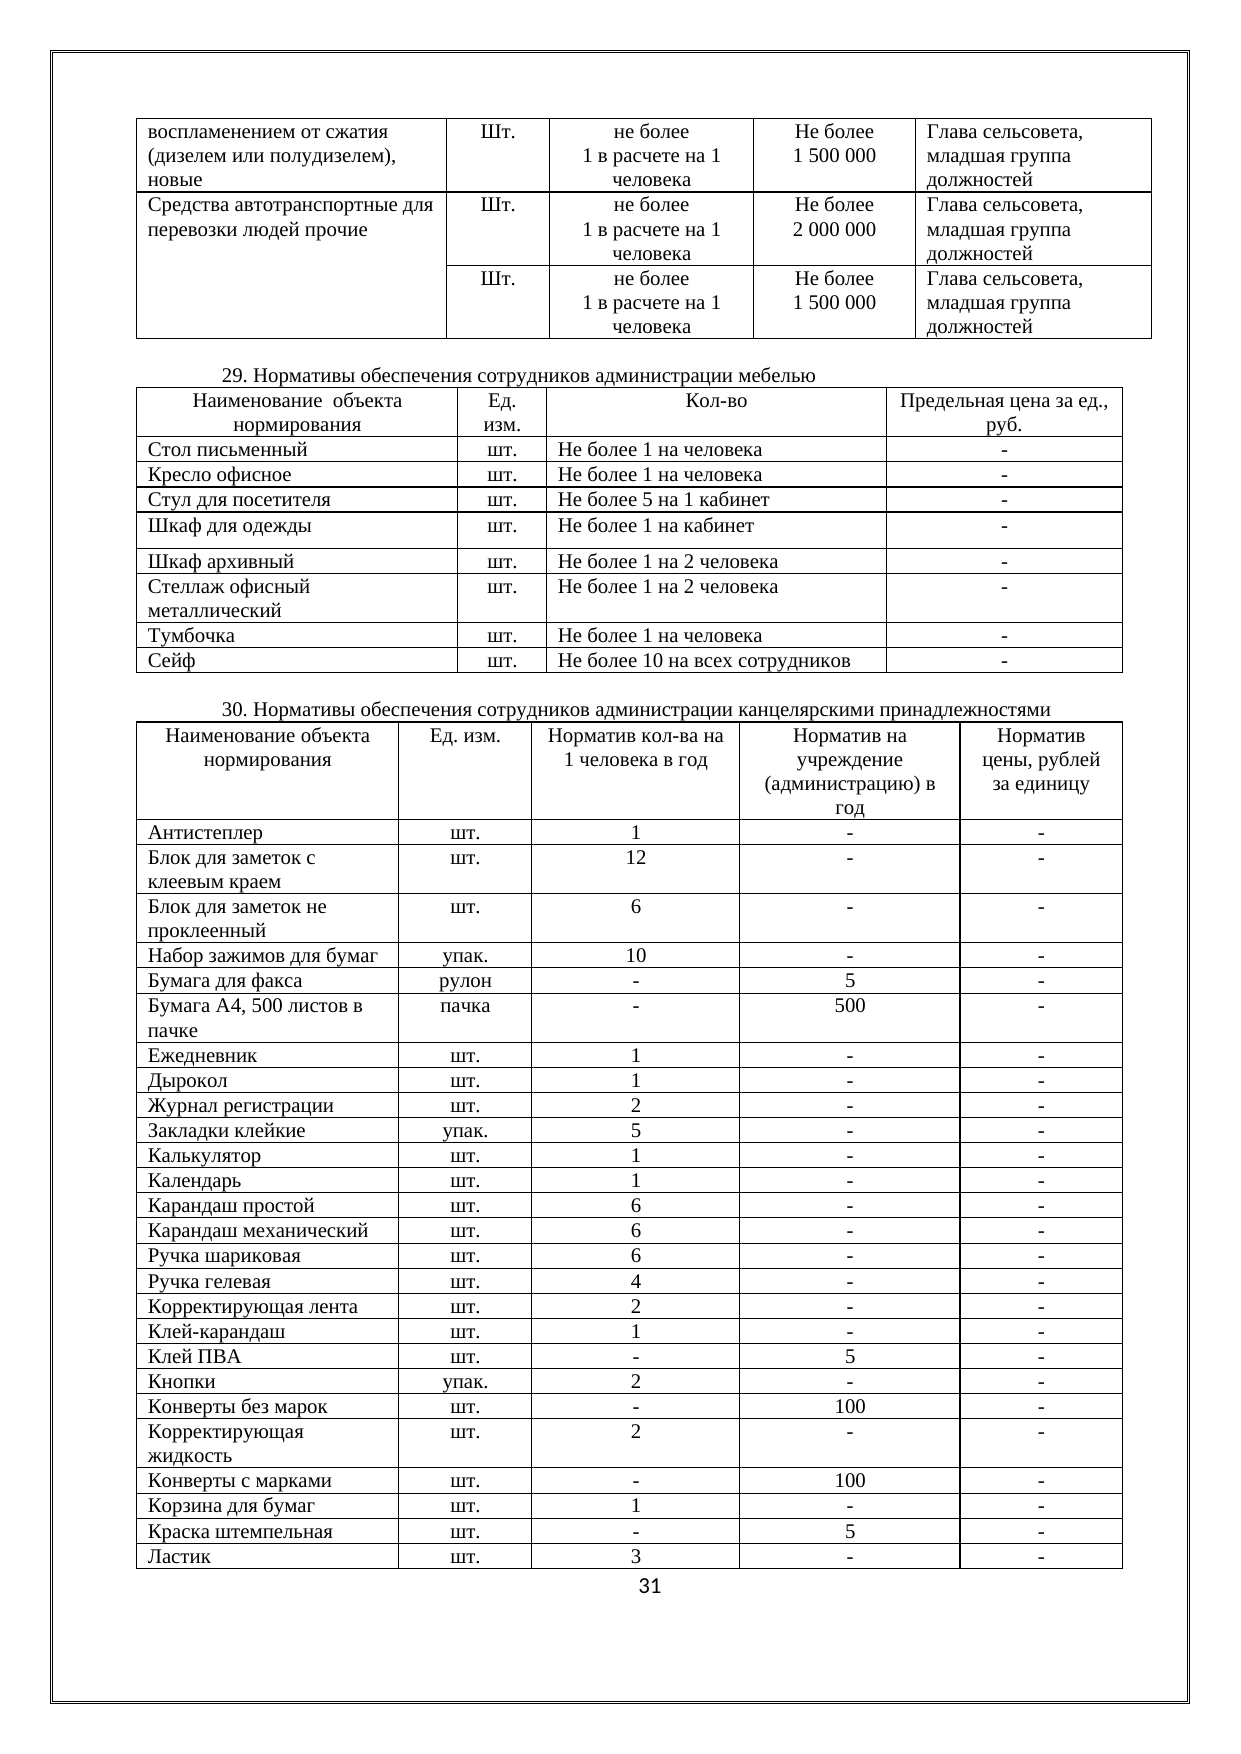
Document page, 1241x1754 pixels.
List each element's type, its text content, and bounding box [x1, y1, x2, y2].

table_cell 4 [532, 1269, 739, 1293]
table_cell Ручка гелевая [137, 1269, 398, 1293]
table_cell Шт. [447, 266, 549, 338]
table_cell шт. [399, 1193, 531, 1217]
table_cell - [532, 1394, 739, 1418]
table_cell - [961, 1494, 1122, 1517]
table_cell Карандаш простой [137, 1193, 398, 1217]
table_cell - [961, 1244, 1122, 1267]
table_cell шт. [399, 1093, 531, 1117]
table_cell - [961, 894, 1122, 942]
table_cell Корзина для бумаг [137, 1494, 398, 1517]
table_cell 6 [532, 1244, 739, 1267]
table_cell 1 [532, 820, 739, 844]
table_cell 2 [532, 1369, 739, 1393]
table_cell 1 [532, 1319, 739, 1343]
table_cell 6 [532, 1193, 739, 1217]
table_cell - [961, 820, 1122, 844]
table_cell 1 [532, 1168, 739, 1192]
table_cell - [740, 1068, 959, 1092]
table_cell шт. [399, 1244, 531, 1267]
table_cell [137, 119, 446, 191]
table_cell - [961, 1394, 1122, 1418]
table_cell Блок для заметок не проклеенный [137, 894, 398, 942]
table_cell 12 [532, 845, 739, 893]
table_cell шт. [458, 513, 546, 548]
table_cell - [532, 1468, 739, 1492]
table_cell - [740, 1419, 959, 1467]
table_cell Не более 1 на 2 человека [547, 574, 886, 622]
table_cell шт. [399, 1294, 531, 1318]
table_cell Антистеплер [137, 820, 398, 844]
table_cell - [961, 1043, 1122, 1067]
table_cell 6 [532, 1218, 739, 1242]
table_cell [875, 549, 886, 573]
table_header Наименование объекта нормирования [137, 388, 457, 436]
table_cell - [961, 1319, 1122, 1343]
table_cell - [961, 1369, 1122, 1393]
table_cell Калькулятор [137, 1143, 398, 1167]
table_cell - [961, 1218, 1122, 1242]
table_cell Ежедневник [137, 1043, 398, 1067]
table_cell шт. [399, 1394, 531, 1418]
table_cell Календарь [137, 1168, 398, 1192]
table_cell - [961, 1544, 1122, 1568]
table_cell - [740, 1494, 959, 1517]
table_cell Шкаф для одежды [137, 513, 457, 548]
table_cell не более 1 в расчете на 1 человека [550, 266, 753, 338]
table_cell Не более 1 на кабинет [547, 513, 886, 548]
table_header Предельная цена за ед., руб. [887, 388, 1122, 436]
table_cell Корректирующая лента [137, 1294, 398, 1318]
table_cell - [740, 1143, 959, 1167]
table_cell Не более 5 на 1 кабинет [547, 488, 886, 511]
table_cell Шт. [447, 193, 549, 264]
table_header Наименование объекта нормирования [137, 723, 398, 819]
text 30. Нормативы обеспечения сотрудников администрации канцелярскими принадлежностями [148, 697, 1152, 721]
table_cell шт. [399, 1419, 531, 1467]
table_cell шт. [399, 1344, 531, 1368]
table_cell шт. [399, 1544, 531, 1568]
table_cell Конверты с марками [137, 1468, 398, 1492]
table_cell - [961, 1468, 1122, 1492]
table_cell 1 [532, 1068, 739, 1092]
table_cell - [961, 1344, 1122, 1368]
table_cell шт. [399, 820, 531, 844]
table_cell Глава сельсовета, младшая группа должностей [916, 193, 1151, 264]
table_cell пачка [399, 994, 531, 1042]
table_cell 2 [532, 1419, 739, 1467]
table_cell - [961, 1419, 1122, 1467]
table_cell - [532, 968, 739, 992]
table_cell - [961, 994, 1122, 1042]
table_cell 5 [740, 1519, 959, 1543]
table_cell - [740, 1118, 959, 1142]
table_cell Набор зажимов для бумаг [137, 943, 398, 967]
table_cell - [740, 1093, 959, 1117]
table_header Норматив кол-ва на 1 человека в год [532, 723, 739, 819]
text 29. Нормативы обеспечения сотрудников администрации мебелью [148, 363, 1152, 387]
table_cell 1 [532, 1043, 739, 1067]
table_cell - [740, 845, 959, 893]
table_cell шт. [399, 1218, 531, 1242]
table_cell 1 [532, 1494, 739, 1517]
table_cell - [740, 1244, 959, 1267]
table_cell Стеллаж офисный металлический [137, 574, 457, 622]
table_cell 10 [532, 943, 739, 967]
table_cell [550, 119, 753, 191]
table_cell Корректирующая жидкость [137, 1419, 398, 1467]
table_cell Кнопки [137, 1369, 398, 1393]
table_cell Не более 2 000 000 [754, 193, 915, 264]
table_cell шт. [399, 845, 531, 893]
table_cell - [740, 1369, 959, 1393]
table_cell не более 1 в расчете на 1 человека [550, 193, 753, 264]
table_cell шт. [399, 1068, 531, 1092]
table_cell Клей ПВА [137, 1344, 398, 1368]
table_cell Не более 1 на человека [547, 437, 886, 461]
table_cell 100 [740, 1468, 959, 1492]
table_cell - [740, 1043, 959, 1067]
table_cell Бумага для факса [137, 968, 398, 992]
table_header Норматив на учреждение (администрацию) в год [740, 723, 959, 819]
table_cell Шкаф архивный [137, 549, 457, 573]
table_header Ед. изм. [458, 388, 546, 436]
table_cell Закладки клейкие [137, 1118, 398, 1142]
table_header Норматив цены, рублей за единицу [961, 723, 1122, 819]
table_cell - [740, 1319, 959, 1343]
table_cell - [961, 845, 1122, 893]
table_cell - [887, 574, 1122, 622]
table_cell - [961, 1068, 1122, 1092]
table_cell - [740, 1218, 959, 1242]
table_cell - [740, 1544, 959, 1568]
table_cell Бумага А4, 500 листов в пачке [137, 994, 398, 1042]
table_cell Глава сельсовета, младшая группа должностей [916, 266, 1151, 338]
table_cell Дырокол [137, 1068, 398, 1092]
table_cell - [532, 994, 739, 1042]
table_cell Стол письменный [137, 437, 457, 461]
table_cell - [961, 943, 1122, 967]
table_cell - [961, 1168, 1122, 1192]
table_cell - [961, 1519, 1122, 1543]
table_cell 6 [532, 894, 739, 942]
table_cell 1 [532, 1143, 739, 1167]
table_cell шт. [399, 1269, 531, 1293]
table_cell - [532, 1344, 739, 1368]
table_cell Не более 1 500 000 [754, 266, 915, 338]
table_cell шт. [458, 574, 546, 622]
table_cell шт. [399, 894, 531, 942]
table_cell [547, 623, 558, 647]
table_cell - [961, 1118, 1122, 1142]
table_cell - [740, 1294, 959, 1318]
table_cell - [887, 513, 1122, 548]
table_header Кол-во [547, 388, 886, 436]
table_cell Средства автотранспортные для перевозки людей прочие [137, 193, 446, 338]
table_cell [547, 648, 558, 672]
table_cell упак. [399, 1369, 531, 1393]
table_cell Кресло офисное [137, 462, 457, 486]
table_cell рулон [399, 968, 531, 992]
table_cell Стул для посетителя [137, 488, 457, 511]
table_cell Блок для заметок с клеевым краем [137, 845, 398, 893]
table_cell Тумбочка [137, 623, 457, 647]
table_cell - [740, 820, 959, 844]
table_cell Шт. [447, 119, 549, 191]
table_cell 2 [532, 1294, 739, 1318]
table_cell шт. [399, 1168, 531, 1192]
table_cell Ручка шариковая [137, 1244, 398, 1267]
table_cell - [961, 968, 1122, 992]
table_cell упак. [399, 1118, 531, 1142]
table_cell - [532, 1519, 739, 1543]
table_cell Краска штемпельная [137, 1519, 398, 1543]
table_cell - [740, 1269, 959, 1293]
table_cell шт. [399, 1519, 531, 1543]
table_cell 5 [532, 1118, 739, 1142]
table_cell шт. [399, 1494, 531, 1517]
table_header Ед. изм. [399, 723, 531, 819]
table_cell шт. [399, 1043, 531, 1067]
table_cell 100 [740, 1394, 959, 1418]
table_cell Журнал регистрации [137, 1093, 398, 1117]
table_cell шт. [399, 1319, 531, 1343]
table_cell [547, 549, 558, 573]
table_cell - [961, 1143, 1122, 1167]
table_cell Сейф [137, 648, 457, 672]
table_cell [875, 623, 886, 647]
table_cell Не более 1 500 000 [754, 119, 915, 191]
table_cell 5 [740, 968, 959, 992]
table_cell - [740, 894, 959, 942]
table_cell - [740, 1168, 959, 1192]
table_cell шт. [399, 1143, 531, 1167]
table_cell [916, 119, 1151, 191]
table_cell - [961, 1193, 1122, 1217]
table_cell - [740, 1193, 959, 1217]
table_cell - [961, 1093, 1122, 1117]
table_cell Не более 1 на человека [547, 462, 886, 486]
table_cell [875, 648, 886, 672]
table_cell Карандаш механический [137, 1218, 398, 1242]
table_cell - [961, 1269, 1122, 1293]
table_cell шт. [399, 1468, 531, 1492]
table_cell - [961, 1294, 1122, 1318]
table_cell 500 [740, 994, 959, 1042]
table_cell 3 [532, 1544, 739, 1568]
table_cell 2 [532, 1093, 739, 1117]
table_cell Ластик [137, 1544, 398, 1568]
table_cell упак. [399, 943, 531, 967]
table_cell - [740, 943, 959, 967]
table_cell Клей-карандаш [137, 1319, 398, 1343]
table_cell Конверты без марок [137, 1394, 398, 1418]
table_cell 5 [740, 1344, 959, 1368]
